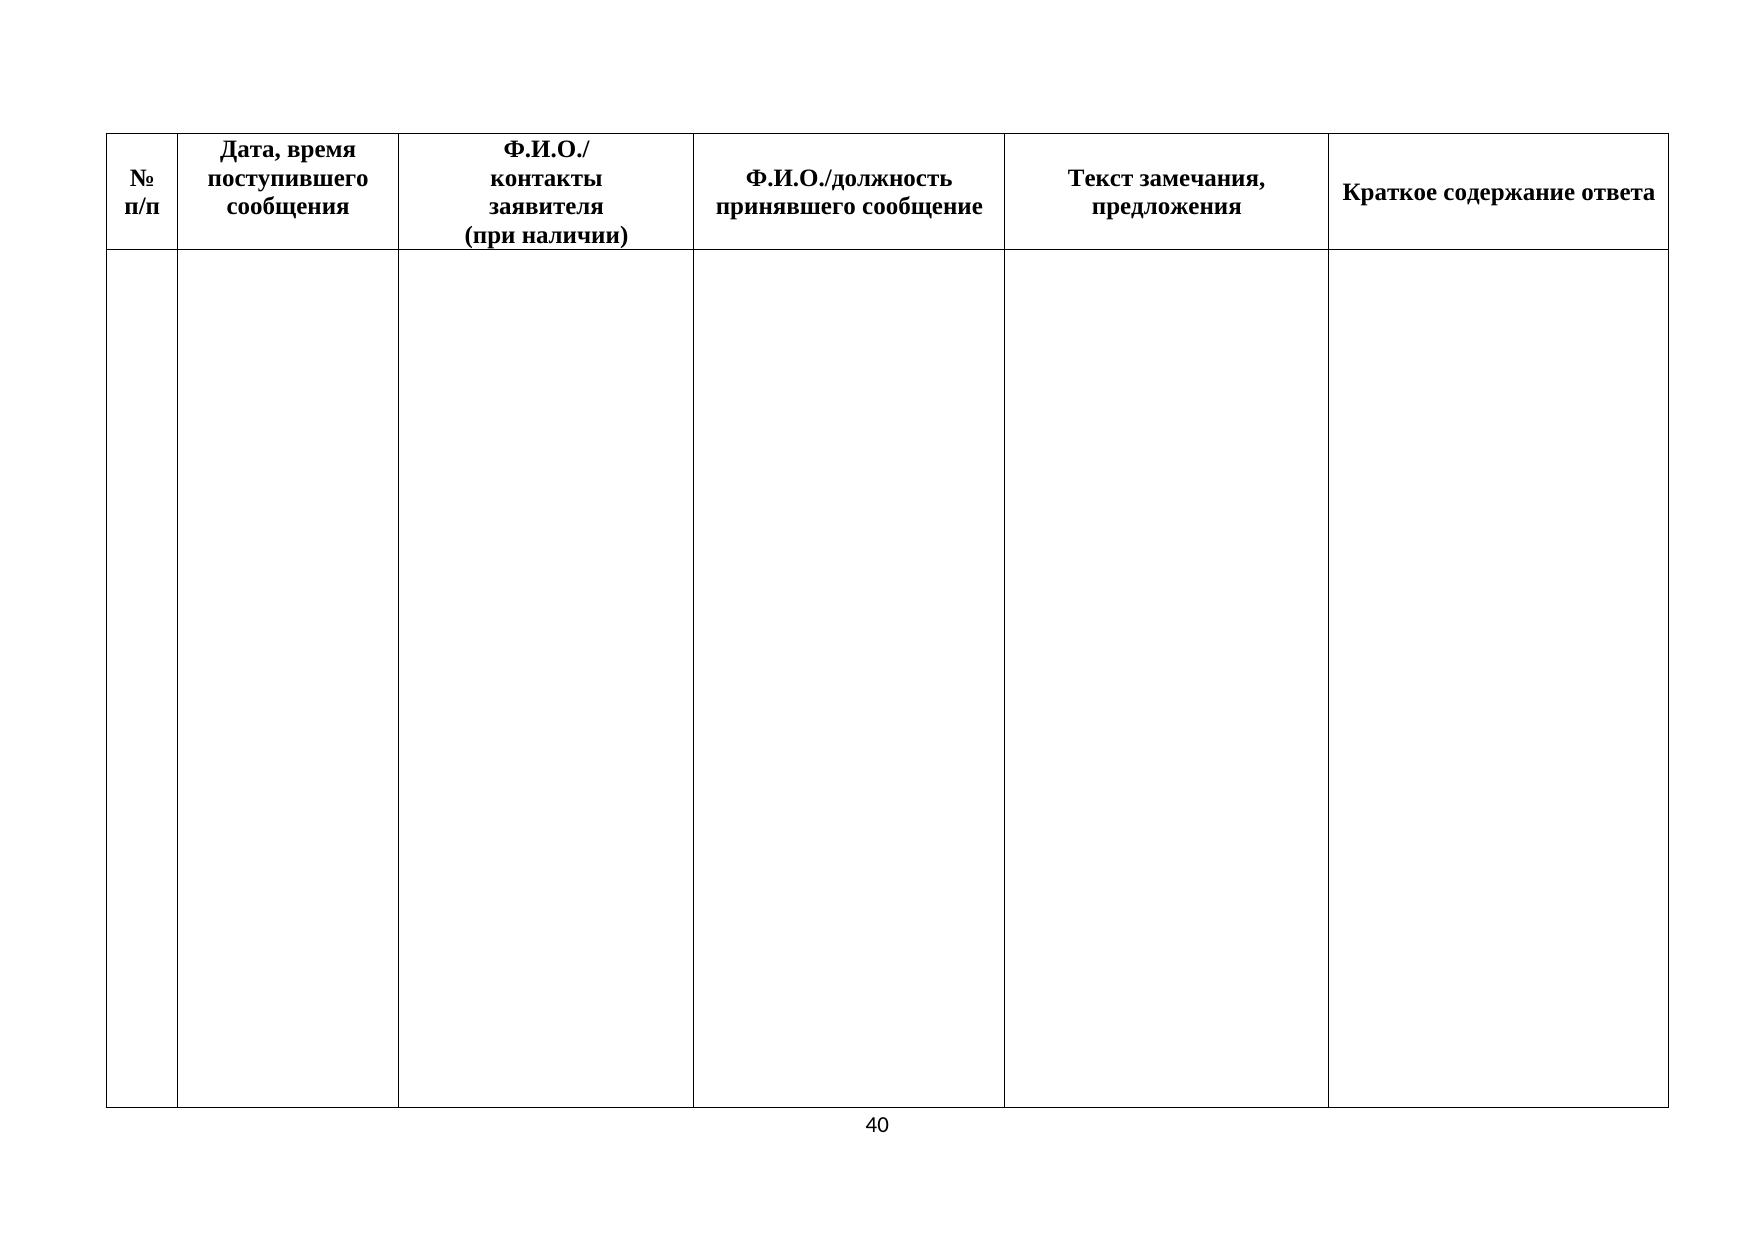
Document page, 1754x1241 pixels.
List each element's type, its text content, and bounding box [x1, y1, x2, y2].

table_header Краткое содержание ответа [1329, 134, 1668, 249]
table_header № п/п [107, 134, 177, 249]
table_header Текст замечания, предложения [1005, 134, 1328, 249]
table_cell [107, 250, 177, 1107]
table_header Ф.И.О./должность принявшего сообщение [694, 134, 1004, 249]
table_cell [1329, 250, 1668, 1107]
table_header Дата, время поступившего сообщения [178, 134, 398, 249]
table_cell [1005, 250, 1328, 1107]
table_cell [399, 250, 693, 1107]
table_cell [694, 250, 1004, 1107]
table_cell [178, 250, 398, 1107]
table_header Ф.И.О./ контакты заявителя (при наличии) [399, 134, 693, 249]
